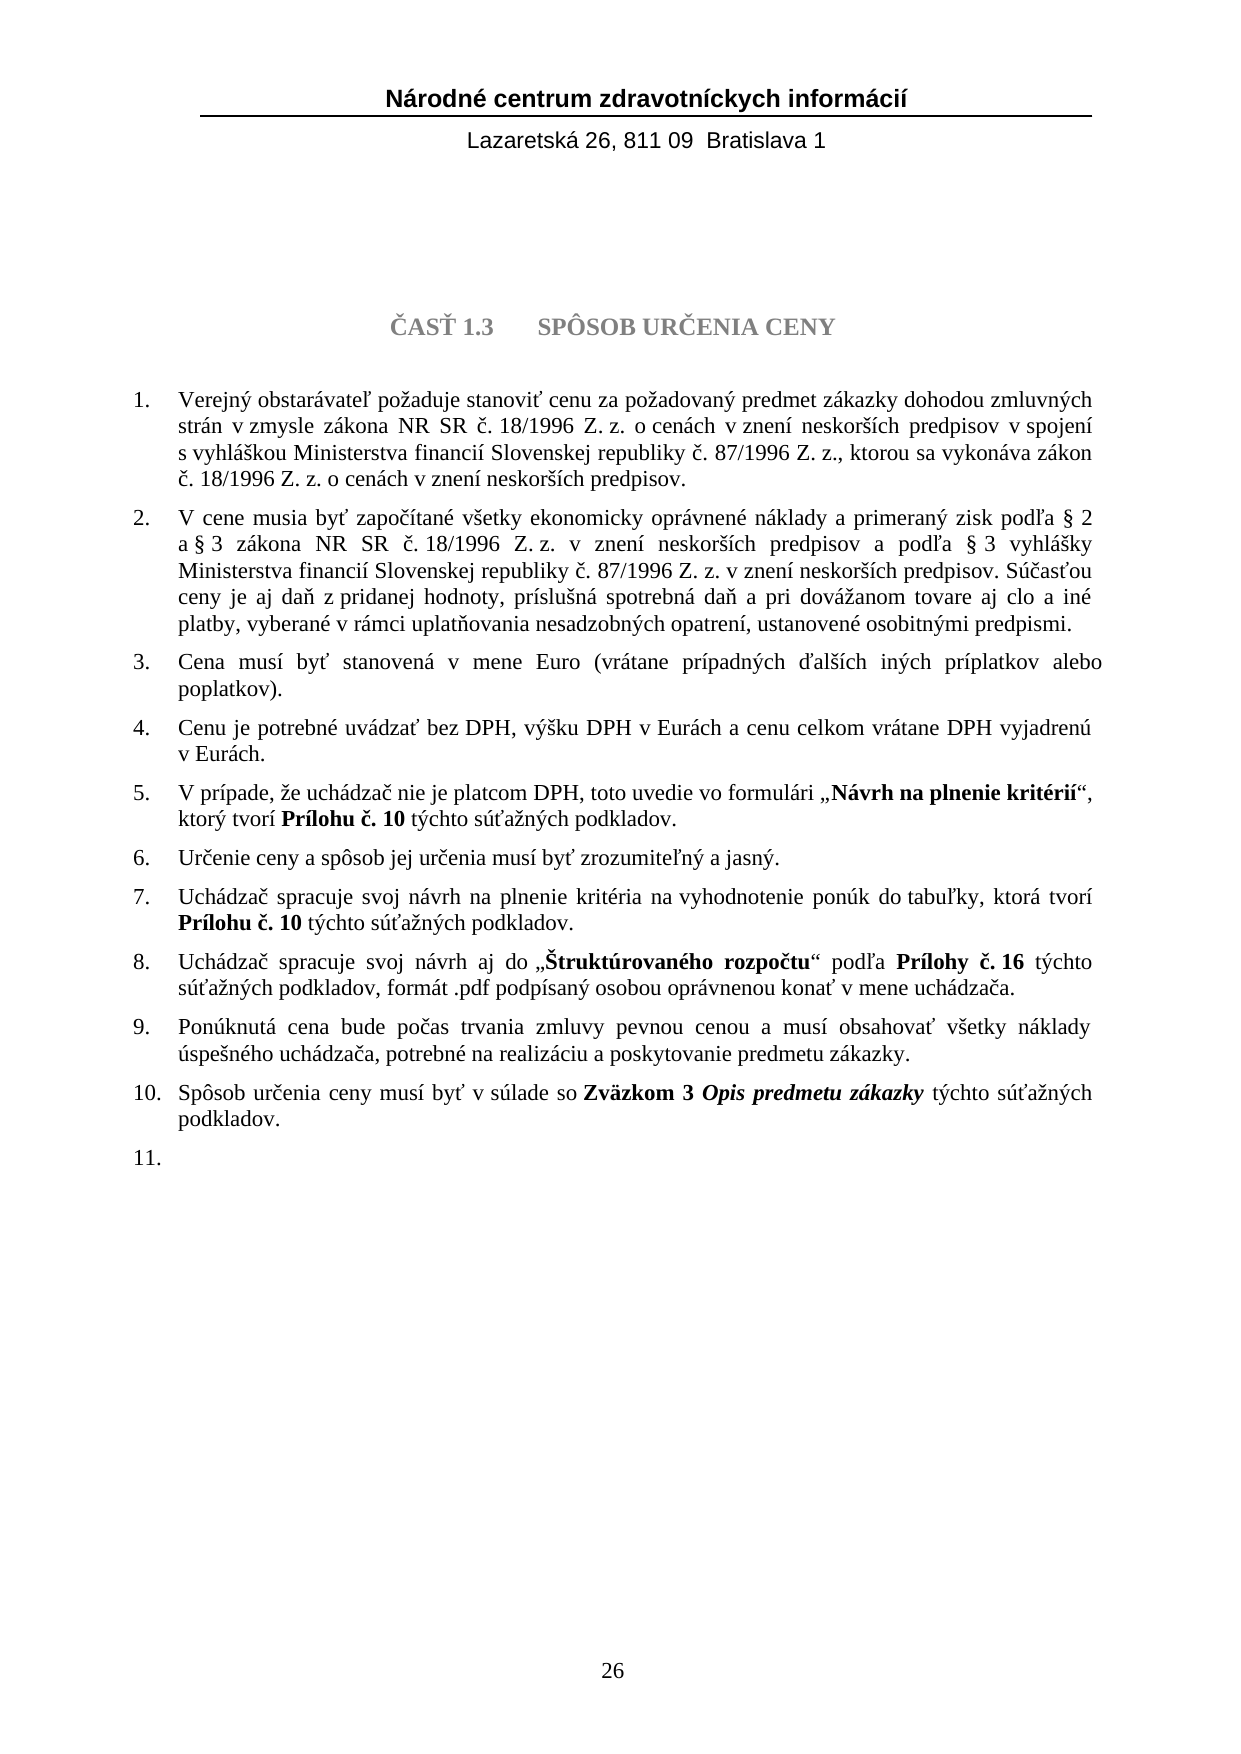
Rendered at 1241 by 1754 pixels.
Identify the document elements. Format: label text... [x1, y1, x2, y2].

list Uchádzač spracuje svoj návrh aj do „Štruktúrovaného rozpočtu“ podľa Prílohy č. 16 týchto súťažných podkladov, formát .pdf podpísaný osobou oprávnenou konať v mene uchádzača. [133, 948, 1092, 1001]
list Spôsob určenia ceny musí byť v súlade so Zväzkom 3 Opis predmetu zákazky týchto súťažných podkladov. [133, 1078, 1092, 1131]
list Verejný obstarávateľ požaduje stanoviť cenu za požadovaný predmet zákazky dohodou zmluvných strán v zmysle zákona NR SR č. 18/1996 Z. z. o cenách v znení neskorších predpisov v spojení s vyhláškou Ministerstva financií Slovenskej republiky č. 87/1996 Z. z., ktorou sa vykonáva zákon č. 18/1996 Z. z. o cenách v znení neskorších predpisov. [133, 386, 1092, 492]
list V prípade, že uchádzač nie je platcom DPH, toto uvedie vo formulári „Návrh na plnenie kritérií“, ktorý tvorí Prílohu č. 10 týchto súťažných podkladov. [133, 779, 1092, 832]
list V cene musia byť započítané všetky ekonomicky oprávnené náklady a primeraný zisk podľa § 2 a § 3 zákona NR SR č. 18/1996 Z. z. v znení neskorších predpisov a podľa § 3 vyhlášky Ministerstva financií Slovenskej republiky č. 87/1996 Z. z. v znení neskorších predpisov. Súčasťou ceny je aj daň z pridanej hodnoty, príslušná spotrebná daň a pri dovážanom tovare aj clo a iné platby, vyberané v rámci uplatňovania nesadzobných opatrení, ustanovené osobitnými predpismi. [133, 504, 1092, 636]
subtitle Časť 1.3 Spôsob určenia ceny [133, 312, 1092, 340]
list Cenu je potrebné uvádzať bez DPH, výšku DPH v Eurách a cenu celkom vrátane DPH vyjadrenú v Eurách. [133, 714, 1092, 766]
list Cena musí byť stanovená v mene Euro (vrátane prípadných ďalších iných príplatkov alebo poplatkov). [133, 648, 1104, 701]
list Uchádzač spracuje svoj návrh na plnenie kritéria na vyhodnotenie ponúk do tabuľky, ktorá tvorí Prílohu č. 10 týchto súťažných podkladov. [133, 883, 1092, 936]
list Určenie ceny a spôsob jej určenia musí byť zrozumiteľný a jasný. [133, 844, 1092, 870]
list Ponúknutá cena bude počas trvania zmluvy pevnou cenou a musí obsahovať všetky náklady úspešného uchádzača, potrebné na realizáciu a poskytovanie predmetu zákazky. [133, 1013, 1092, 1066]
